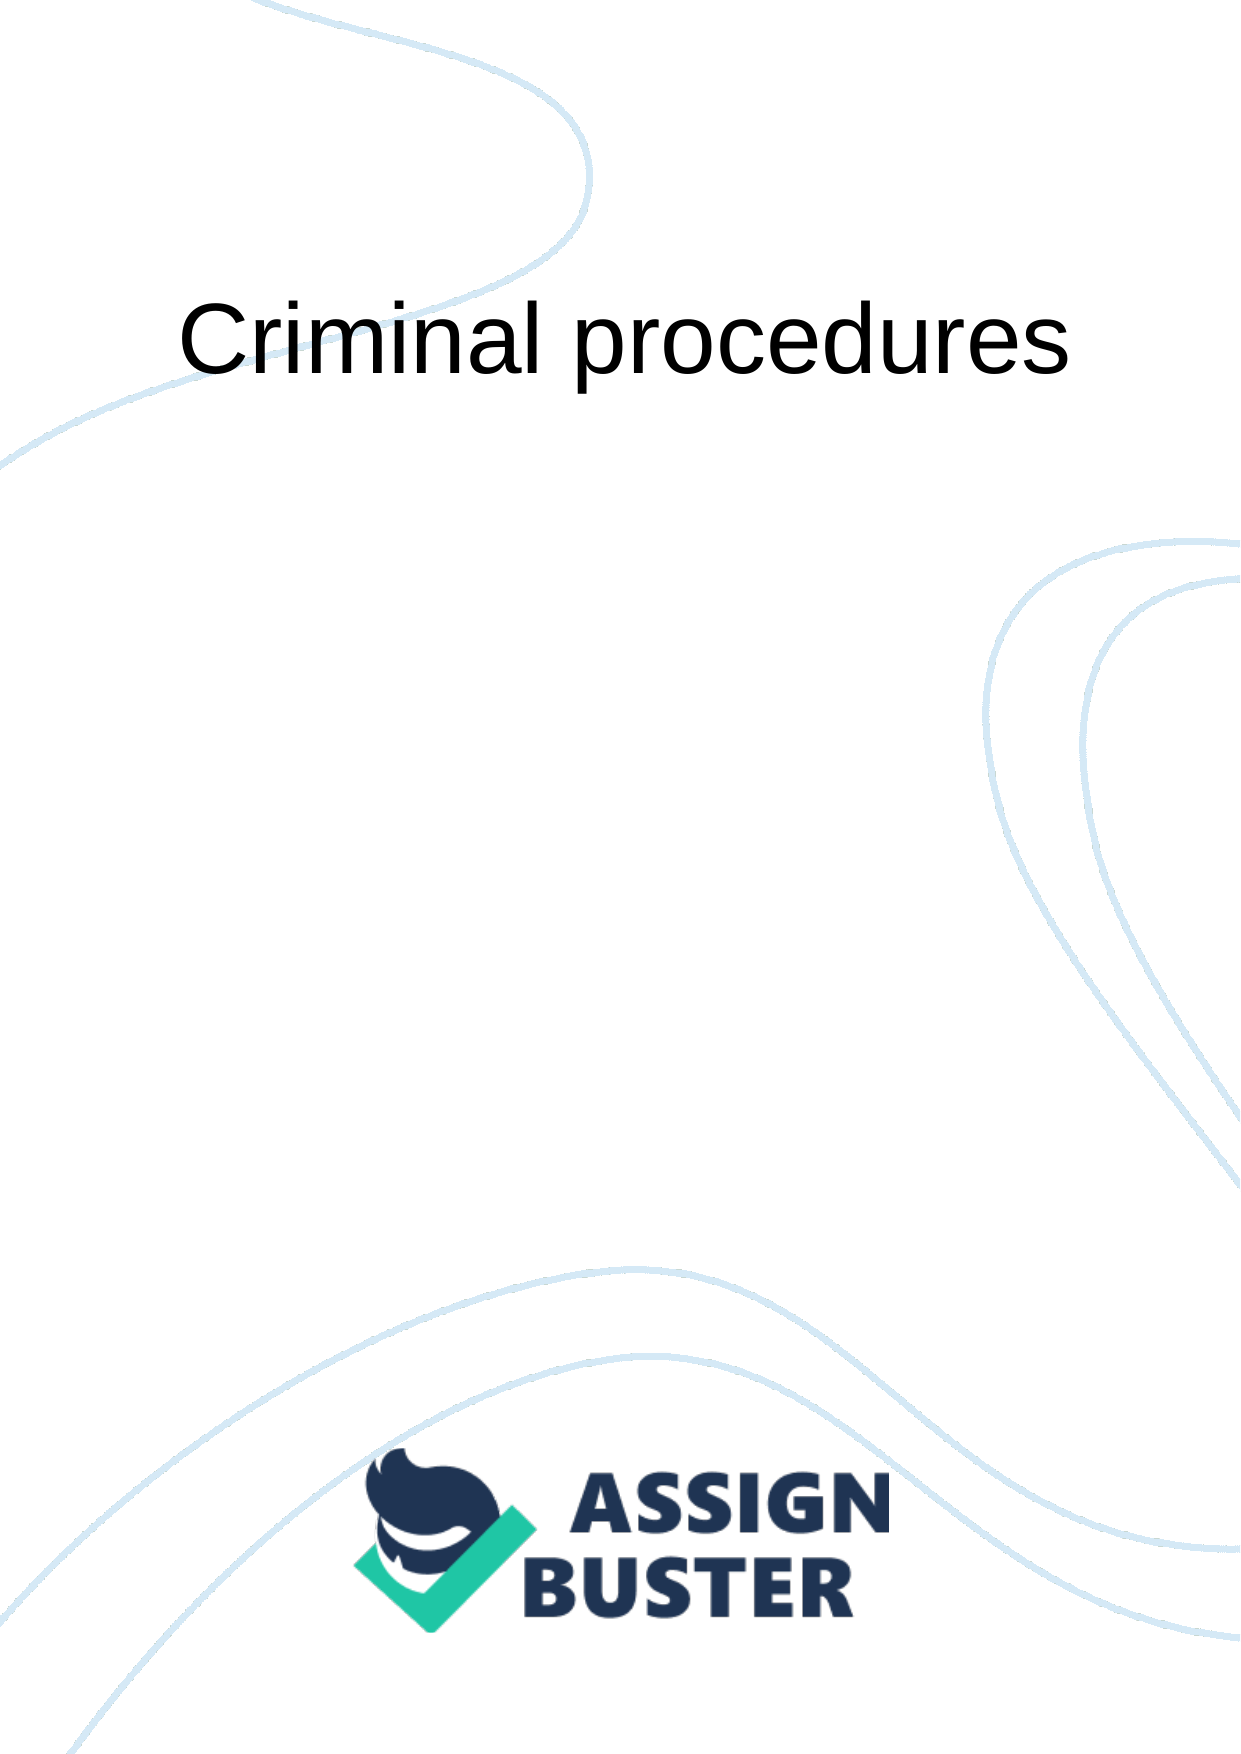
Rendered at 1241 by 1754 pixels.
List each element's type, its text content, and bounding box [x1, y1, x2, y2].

picture [0, 0, 1241, 1754]
subtitle Criminal procedures [177, 279, 1152, 394]
